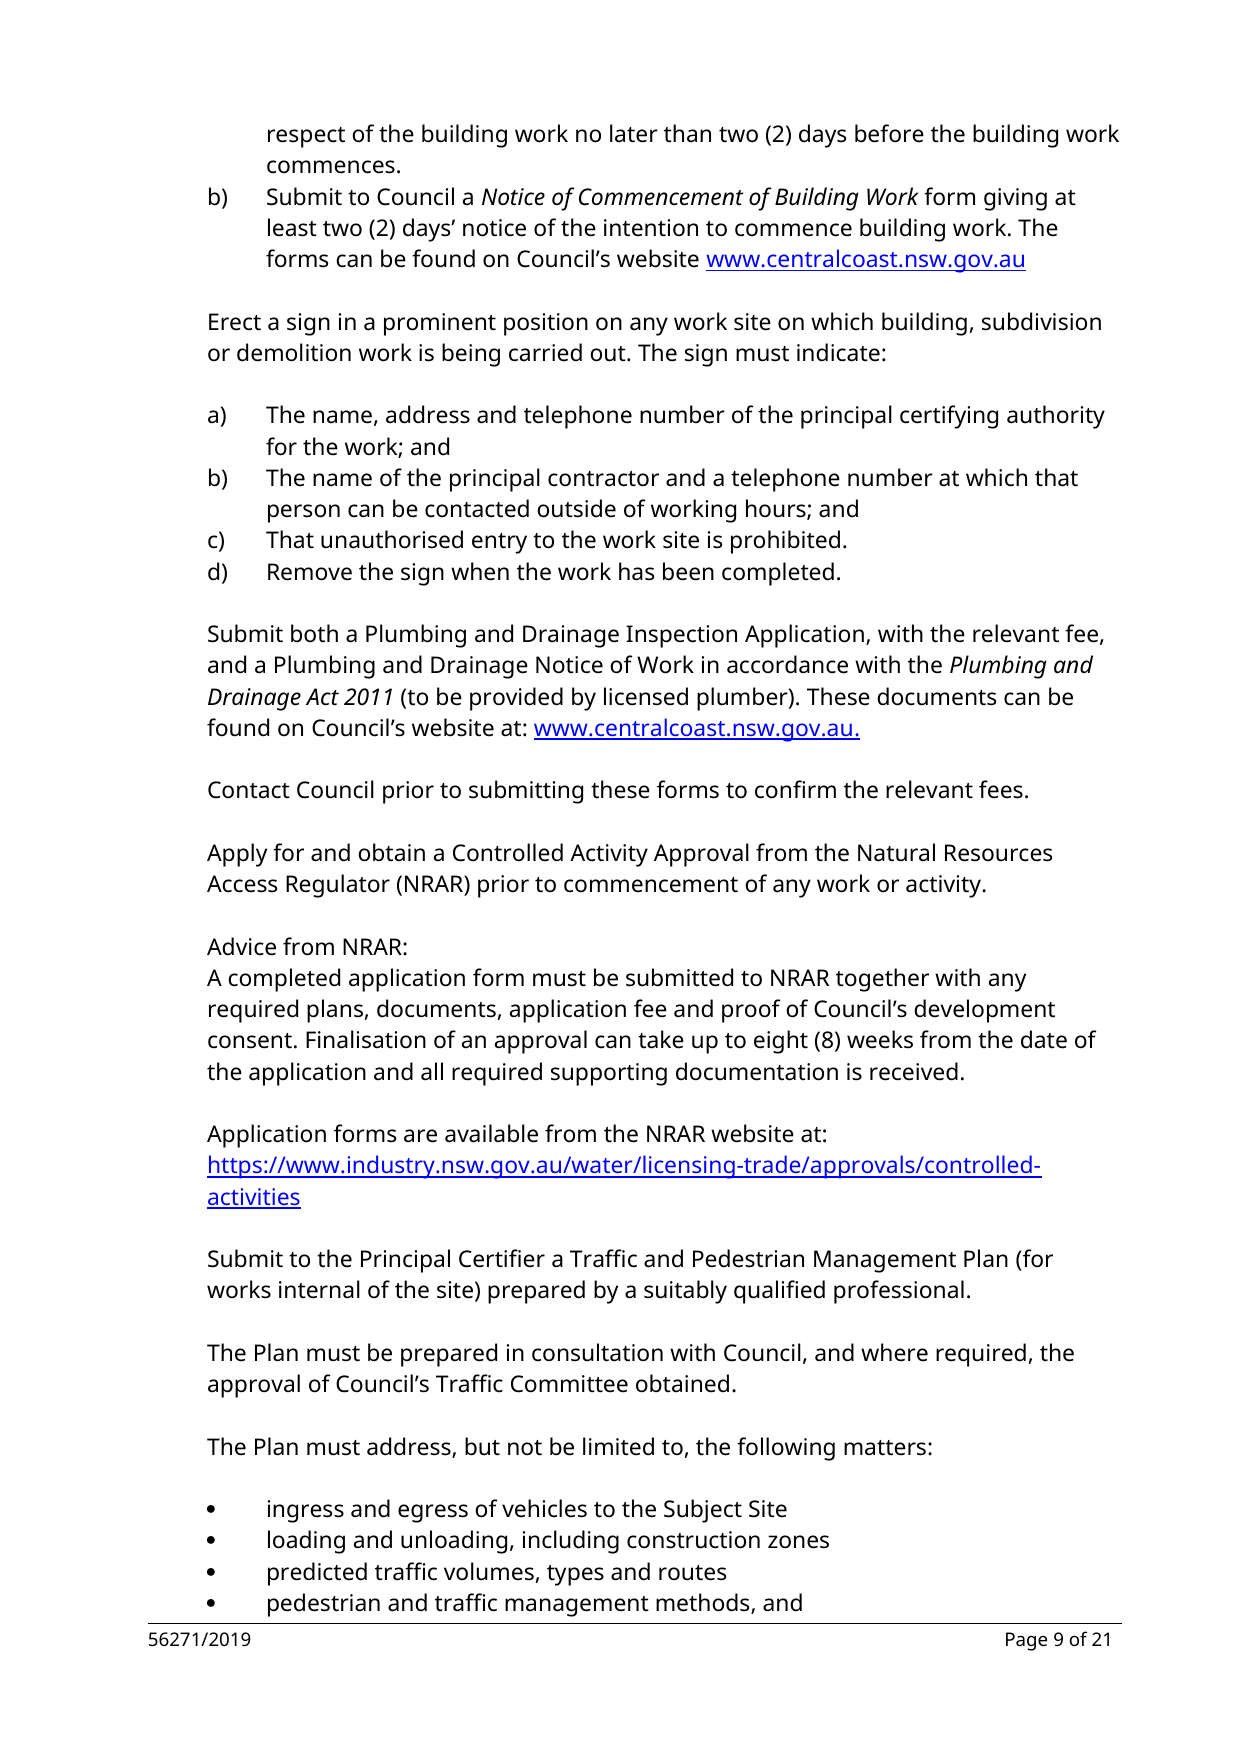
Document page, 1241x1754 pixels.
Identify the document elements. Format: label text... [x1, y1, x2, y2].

list That unauthorised entry to the work site is prohibited. [207, 524, 1122, 556]
text Submit both a Plumbing and Drainage Inspection Application, with the relevant fee, and a Plumbing and Drainage Notice of Work in accordance with the Plumbing and Drainage Act 2011 (to be provided by licensed plumber). These documents can be found on Council’s website at: www.centralcoast.nsw.gov.au. [148, 618, 1122, 743]
list predicted traffic volumes, types and routes [207, 1556, 1122, 1587]
text https://www.industry.nsw.gov.au/water/licensing-trade/approvals/controlled-activities [148, 1149, 1122, 1212]
text Erect a sign in a prominent position on any work site on which building, subdivision or demolition work is being carried out. The sign must indicate: [148, 306, 1122, 368]
text Submit to the Principal Certifier a Traffic and Pedestrian Management Plan (for works internal of the site) prepared by a suitably qualified professional. [148, 1243, 1122, 1306]
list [207, 118, 1122, 181]
text Apply for and obtain a Controlled Activity Approval from the Natural Resources Access Regulator (NRAR) prior to commencement of any work or activity. [148, 837, 1122, 899]
text Application forms are available from the NRAR website at: [148, 1118, 1122, 1149]
list The name, address and telephone number of the principal certifying authority for the work; and [207, 399, 1122, 462]
list Remove the sign when the work has been completed. [207, 556, 1122, 587]
list Submit to Council a Notice of Commencement of Building Work form giving at least two (2) days’ notice of the intention to commence building work. The forms can be found on Council’s website www.centralcoast.nsw.gov.au [207, 181, 1122, 274]
text Advice from NRAR: [148, 931, 1122, 962]
text The Plan must be prepared in consultation with Council, and where required, the approval of Council’s Traffic Committee obtained. [207, 1337, 1122, 1399]
list loading and unloading, including construction zones [207, 1524, 1122, 1556]
text A completed application form must be submitted to NRAR together with any required plans, documents, application fee and proof of Council’s development consent. Finalisation of an approval can take up to eight (8) weeks from the date of the application and all required supporting documentation is received. [148, 962, 1122, 1087]
list pedestrian and traffic management methods, and [207, 1587, 1122, 1618]
list The name of the principal contractor and a telephone number at which that person can be contacted outside of working hours; and [207, 462, 1122, 524]
text The Plan must address, but not be limited to, the following matters: [207, 1431, 1122, 1462]
list ingress and egress of vehicles to the Subject Site [207, 1493, 1122, 1524]
text Contact Council prior to submitting these forms to confirm the relevant fees. [207, 774, 1122, 806]
